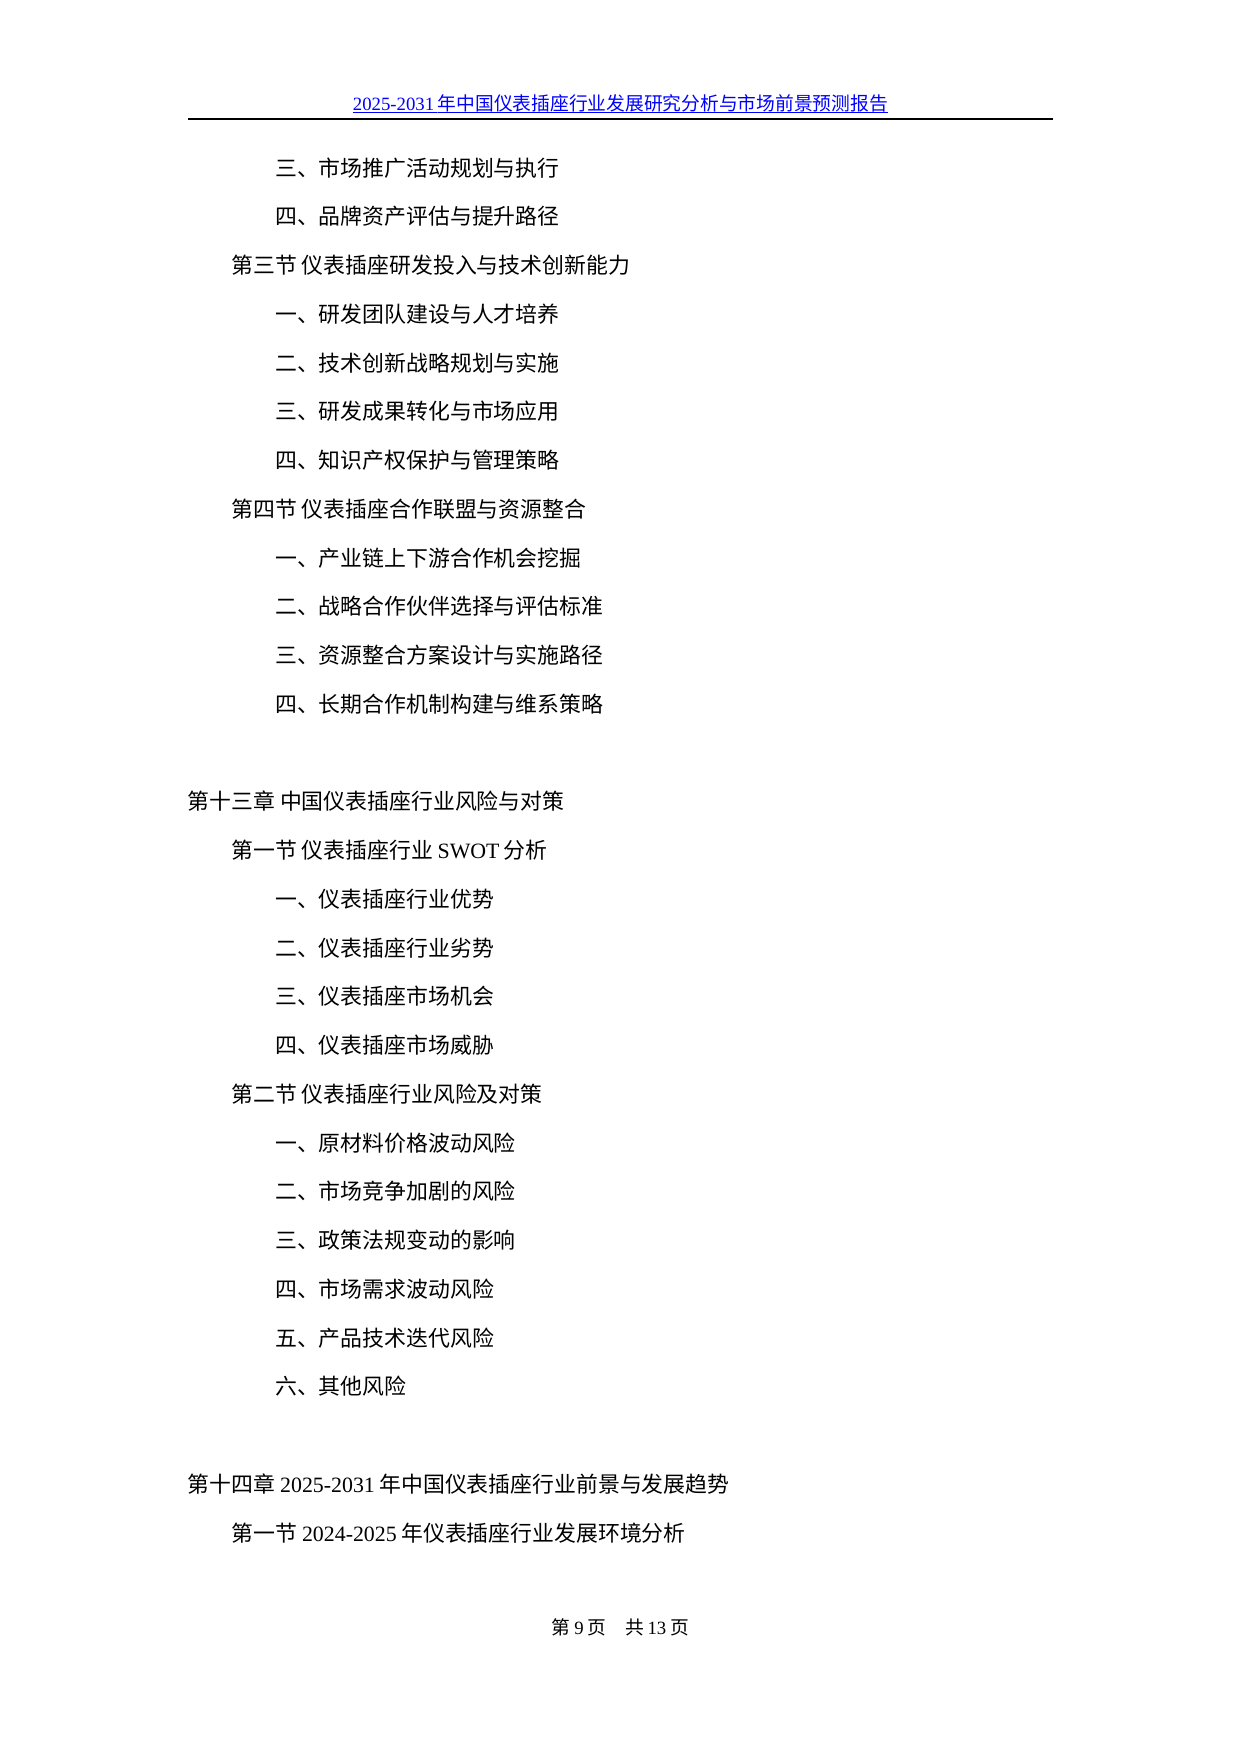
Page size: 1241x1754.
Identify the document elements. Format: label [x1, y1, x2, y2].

text [187, 150, 1053, 1548]
